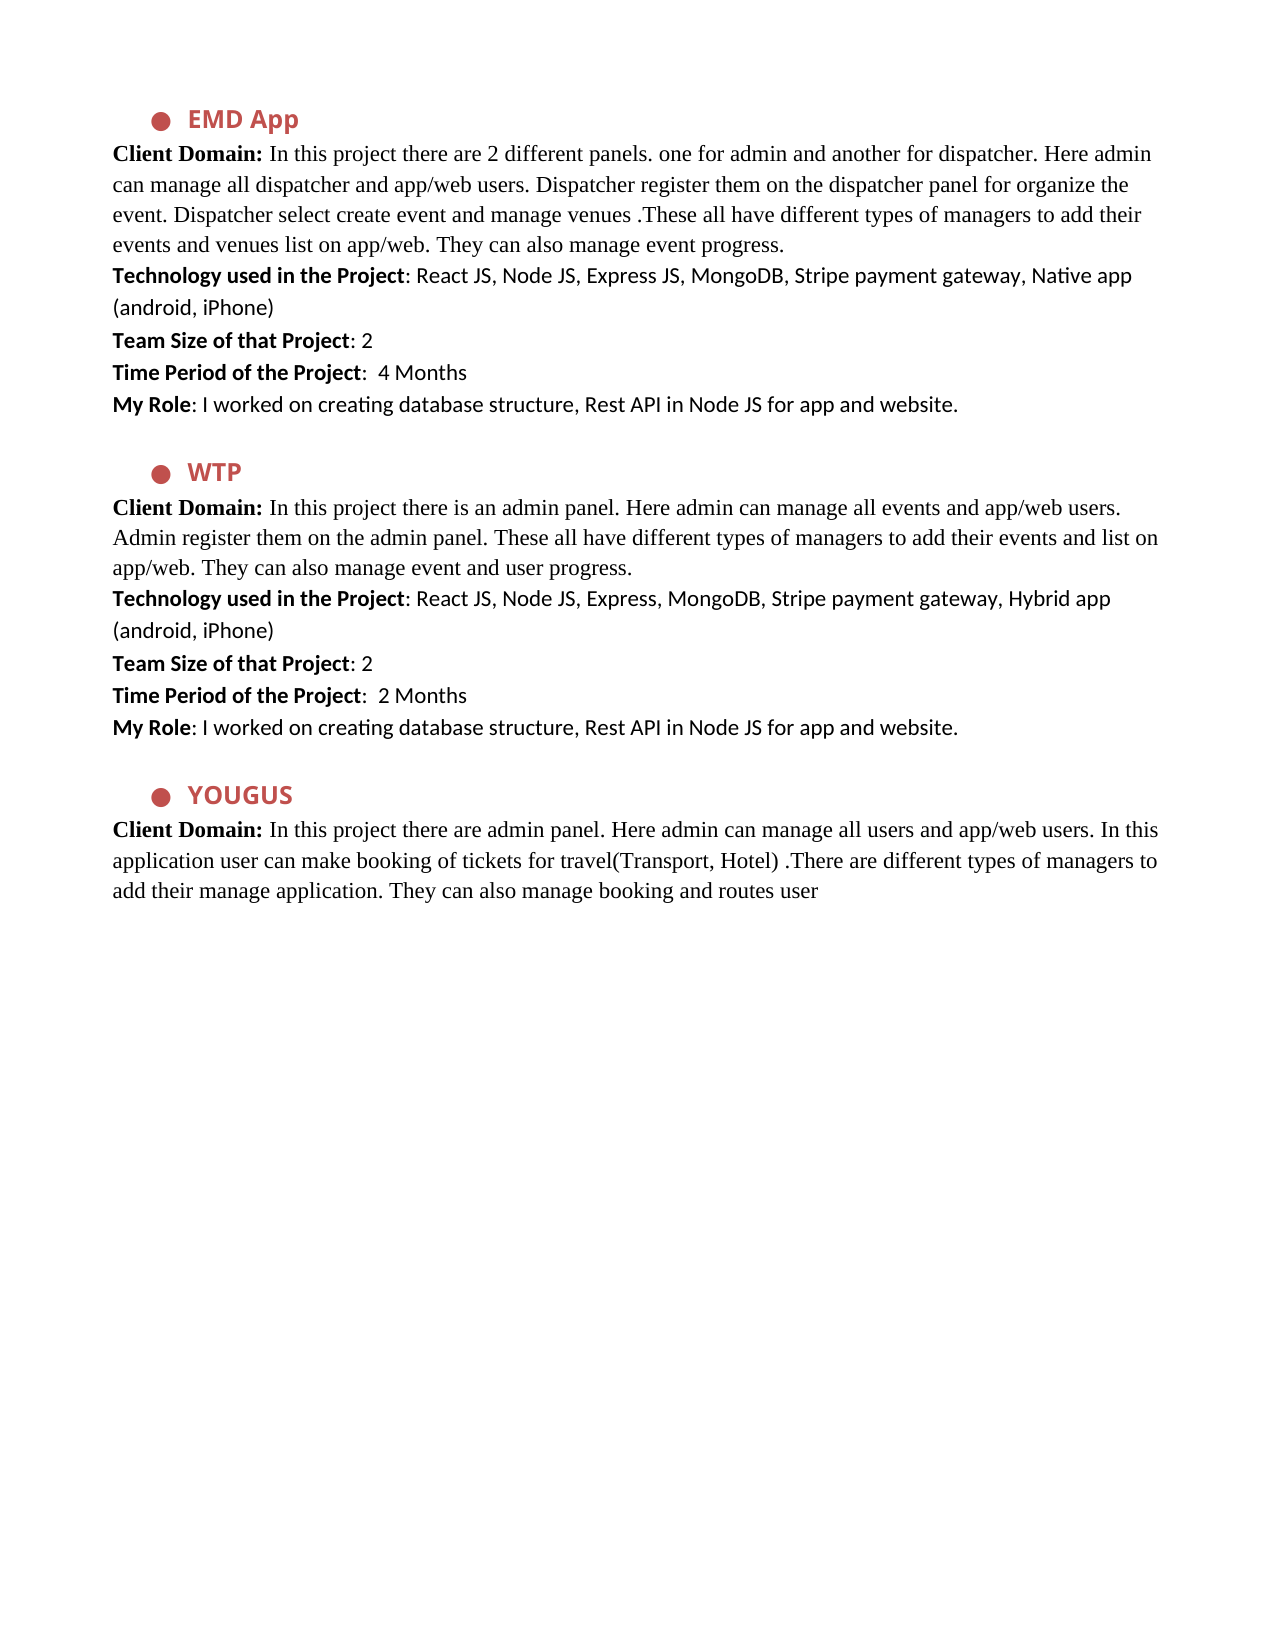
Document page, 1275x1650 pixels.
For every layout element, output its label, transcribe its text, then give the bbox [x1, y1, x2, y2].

text Time Period of the Project: 4 Months [112, 358, 1162, 386]
text Technology used in the Project: React JS, Node JS, Express JS, MongoDB, Stripe payment gateway, Native app (android, iPhone) [112, 261, 1162, 322]
list YOUGUS [150, 777, 1162, 811]
text Client Domain: In this project there is an admin panel. Here admin can manage all events and app/web users. Admin register them on the admin panel. These all have different types of managers to add their events and list on app/web. They can also manage event and user progress. [112, 494, 1162, 580]
text Technology used in the Project: React JS, Node JS, Express, MongoDB, Stripe payment gateway, Hybrid app (android, iPhone) [112, 584, 1162, 644]
list EMD App [150, 101, 1162, 135]
text My Role: I worked on creating database structure, Rest API in Node JS for app and website. [112, 390, 1162, 418]
list WTP [150, 454, 1162, 488]
text Client Domain: In this project there are 2 different panels. one for admin and another for dispatcher. Here admin can manage all dispatcher and app/web users. Dispatcher register them on the dispatcher panel for organize the event. Dispatcher select create event and manage venues .These all have different types of managers to add their events and venues list on app/web. They can also manage event progress. [112, 141, 1162, 257]
text Team Size of that Project: 2 [112, 649, 1162, 677]
text My Role: I worked on creating database structure, Rest API in Node JS for app and website. [112, 713, 1162, 741]
text Client Domain: In this project there are admin panel. Here admin can manage all users and app/web users. In this application user can make booking of tickets for travel(Transport, Hotel) .There are different types of managers to add their manage application. They can also manage booking and routes user [112, 817, 1162, 903]
text Time Period of the Project: 2 Months [112, 681, 1162, 709]
text Team Size of that Project: 2 [112, 326, 1162, 354]
